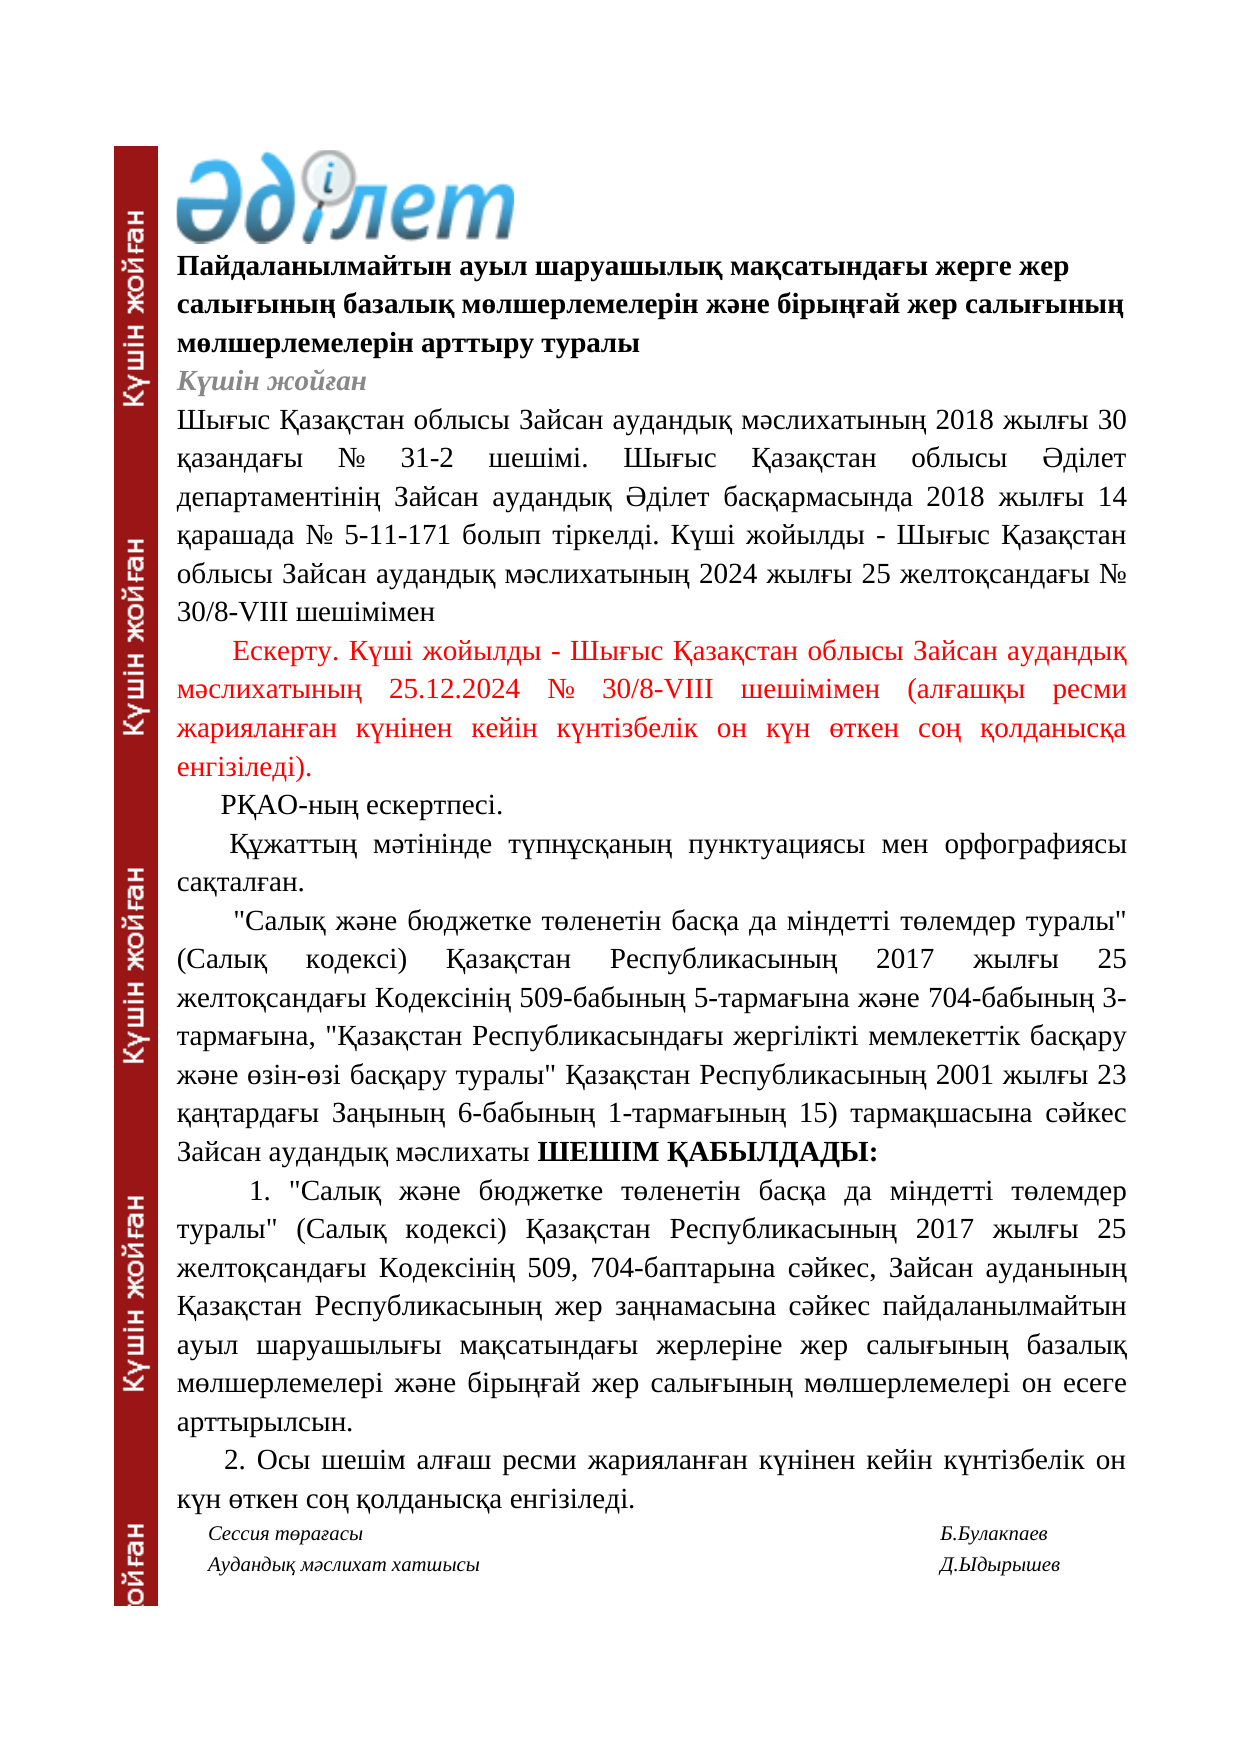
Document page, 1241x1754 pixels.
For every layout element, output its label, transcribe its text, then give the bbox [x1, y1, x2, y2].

picture [176, 150, 515, 244]
picture [114, 1514, 158, 1520]
text РҚАО-ның ескертпесі. [112, 787, 1128, 821]
picture [114, 146, 158, 248]
picture [114, 898, 158, 903]
table_cell Д.Ыдырышев [939, 1551, 1240, 1582]
picture [114, 782, 158, 787]
table_header Сессия төрағасы [101, 1520, 939, 1551]
picture [114, 1582, 158, 1606]
table_cell Аудандық мәслихат хатшысы [101, 1551, 939, 1582]
picture [114, 397, 158, 402]
text 1. "Салық және бюджетке төленетін басқа да міндетті төлемдер туралы" (Салық кодексі) Қазақстан Республикасының 2017 жылғы 25 желтоқсандағы Кодексінің 509, 704-баптарына сәйкес, Зайсан ауданының Қазақстан Республикасының жер заңнамасына сәйкес пайдаланылмайтын ауыл шаруашылығы мақсатындағы жерлеріне жер салығының базалық мөлшерлемелері және бірыңғай жер салығының мөлшерлемелері он есеге арттырылсын. [112, 1173, 1128, 1437]
text "Салық және бюджетке төленетін басқа да міндетті төлемдер туралы" (Салық кодексі) Қазақстан Республикасының 2017 жылғы 25 желтоқсандағы Кодексінің 509-бабының 5-тармағына және 704-бабының 3-тармағына, "Қазақстан Республикасындағы жергілікті мемлекеттік басқару және өзін-өзі басқару туралы" Қазақстан Республикасының 2001 жылғы 23 қаңтардағы Заңының 6-бабының 1-тармағының 15) тармақшасына сәйкес Зайсан аудандық мәслихаты ШЕШІМ ҚАБЫЛДАДЫ: [112, 903, 1128, 1168]
picture [114, 1437, 158, 1442]
text Күшін жойған [112, 363, 1128, 397]
picture [114, 1168, 158, 1173]
picture [114, 821, 158, 826]
picture [114, 358, 158, 363]
text Құжаттың мәтінінде түпнұсқаның пунктуациясы мен орфографиясы сақталған. [112, 826, 1128, 898]
text Ескерту. Күші жойылды - Шығыс Қазақстан облысы Зайсан аудандық мәслихатының 25.12.2024 № 30/8-VIII шешімімен (алғашқы ресми жарияланған күнінен кейін күнтізбелік он күн өткен соң қолданысқа енгізіледі). [112, 633, 1128, 782]
text Шығыс Қазақстан облысы Зайсан аудандық мәслихатының 2018 жылғы 30 қазандағы № 31-2 шешімі. Шығыс Қазақстан облысы Әділет департаментінің Зайсан аудандық Әділет басқармасында 2018 жылғы 14 қарашада № 5-11-171 болып тіркелді. Күші жойылды - Шығыс Қазақстан облысы Зайсан аудандық мәслихатының 2024 жылғы 25 желтоқсандағы № 30/8-VIII шешімімен [112, 402, 1128, 628]
text Пайдаланылмайтын ауыл шаруашылық мақсатындағы жерге жер салығының базалық мөлшерлемелерін және бірыңғай жер салығының мөлшерлемелерін арттыру туралы [112, 248, 1128, 358]
text 2. Осы шешім алғаш ресми жарияланған күнінен кейін күнтізбелік он күн өткен соң қолданысқа енгізіледі. [112, 1442, 1128, 1514]
table_header Б.Булакпаев [939, 1520, 1240, 1551]
picture [114, 628, 158, 633]
